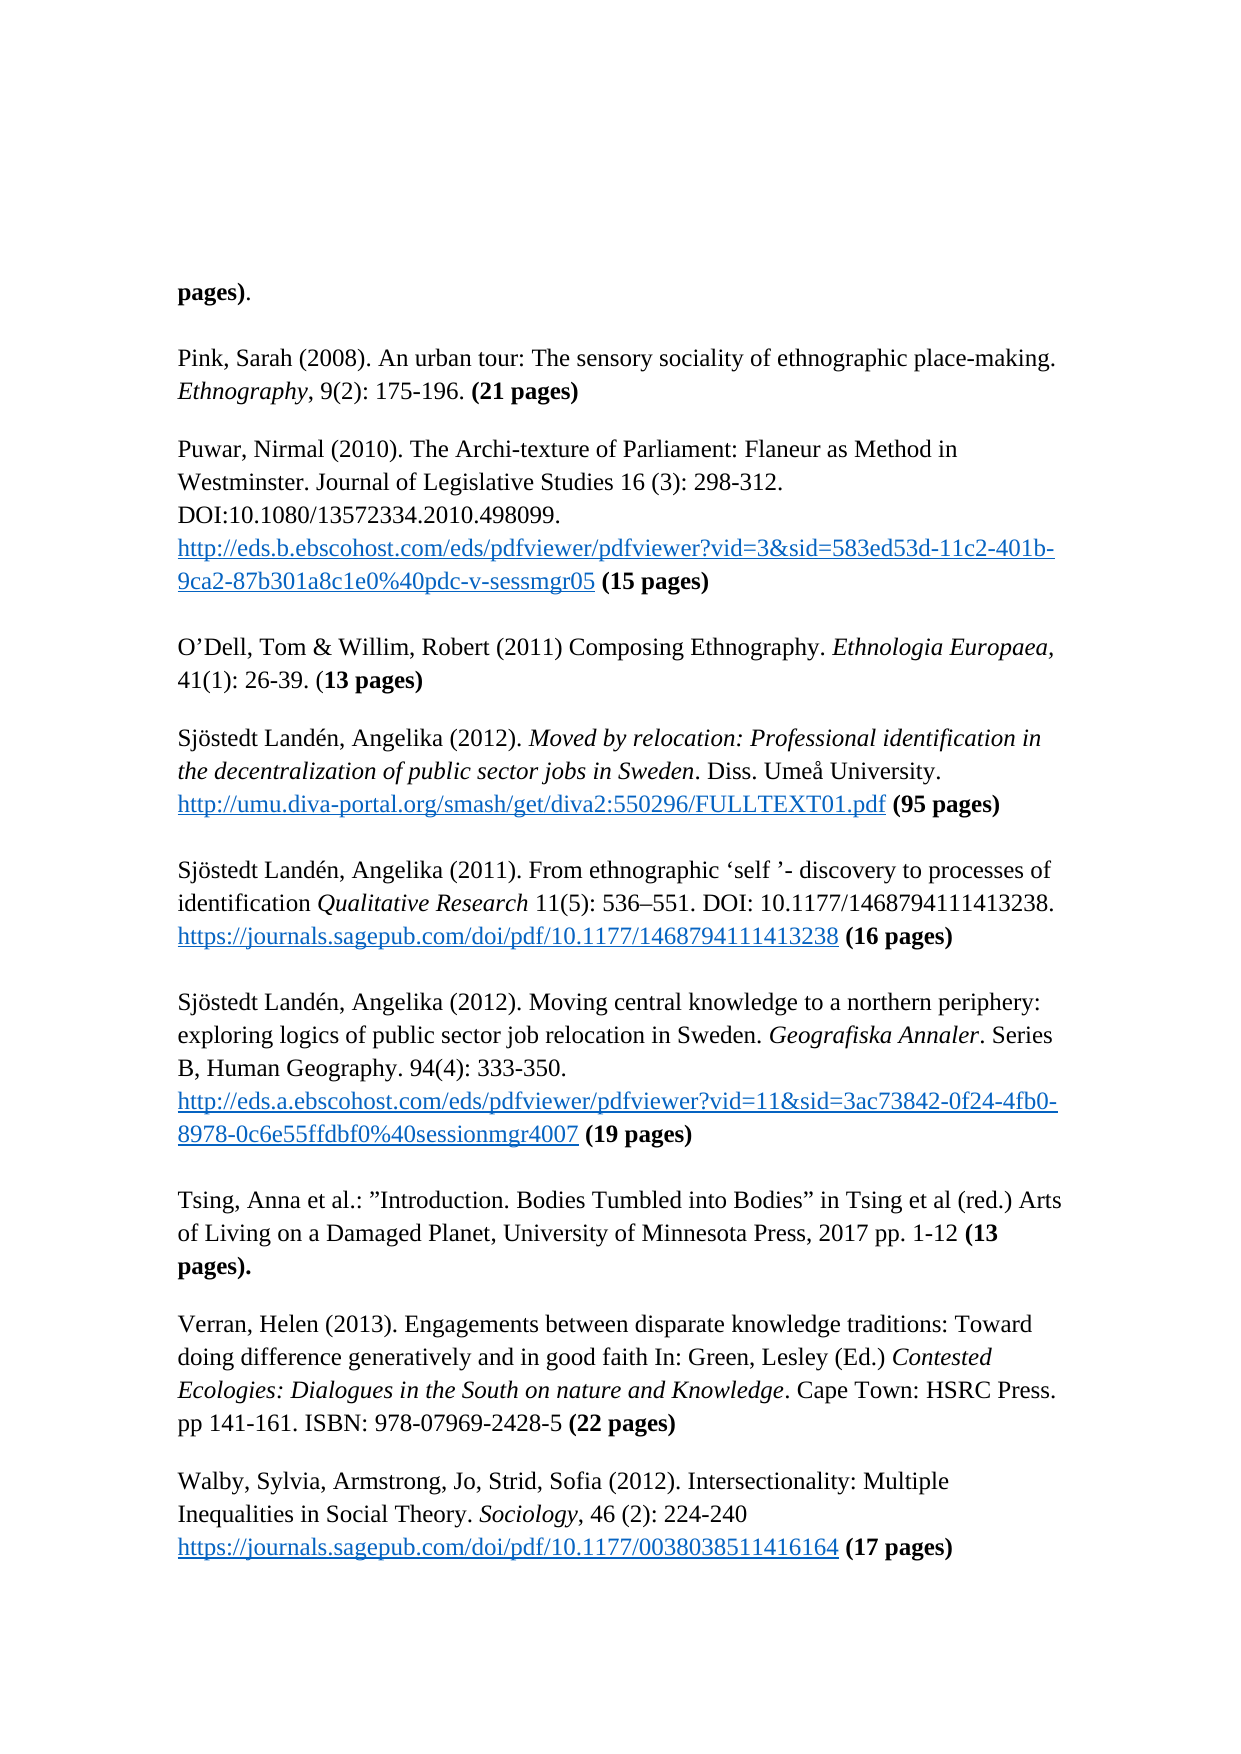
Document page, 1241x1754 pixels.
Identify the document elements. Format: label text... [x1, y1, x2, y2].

text Pink, Sarah (2008). An urban tour: The sensory sociality of ethnographic place-making. Ethnography, 9(2): 175-196. (21 pages) [177, 343, 1063, 404]
text Verran, Helen (2013). Engagements between disparate knowledge traditions: Toward doing difference generatively and in good faith In: Green, Lesley (Ed.) Contested Ecologies: Dialogues in the South on nature and Knowledge. Cape Town: HSRC Press. pp 141-161. ISBN: 978-07969-2428-5 (22 pages) [177, 1309, 1063, 1437]
text Walby, Sylvia, Armstrong, Jo, Strid, Sofia (2012). Intersectionality: Multiple Inequalities in Social Theory. Sociology, 46 (2): 224-240 https://journals.sagepub.com/doi/pdf/10.1177/0038038511416164 (17 pages) [177, 1466, 1063, 1561]
text Sjöstedt Landén, Angelika (2012). Moved by relocation: Professional identification in the decentralization of public sector jobs in Sweden. Diss. Umeå University. http://umu.diva-portal.org/smash/get/diva2:550296/FULLTEXT01.pdf (95 pages) [177, 723, 1063, 818]
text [177, 277, 1063, 305]
text Sjöstedt Landén, Angelika (2011). From ethnographic ‘self ’- discovery to processes of identification Qualitative Research 11(5): 536–551. DOI: 10.1177/1468794111413238. https://journals.sagepub.com/doi/pdf/10.1177/1468794111413238 (16 pages) [177, 855, 1063, 950]
text Tsing, Anna et al.: ”Introduction. Bodies Tumbled into Bodies” in Tsing et al (red.) Arts of Living on a Damaged Planet, University of Minnesota Press, 2017 pp. 1-12 (13 pages). [177, 1152, 1063, 1280]
text Puwar, Nirmal (2010). The Archi-texture of Parliament: Flaneur as Method in Westminster. Journal of Legislative Studies 16 (3): 298-312. DOI:10.1080/13572334.2010.498099. http://eds.b.ebscohost.com/eds/pdfviewer/pdfviewer?vid=3&sid=583ed53d-11c2-401b-9ca2-87b301a8c1e0%40pdc-v-sessmgr05 (15 pages) [177, 434, 1063, 594]
text Sjöstedt Landén, Angelika (2012). Moving central knowledge to a northern periphery: exploring logics of public sector job relocation in Sweden. Geografiska Annaler. Series B, Human Geography. 94(4): 333-350. http://eds.a.ebscohost.com/eds/pdfviewer/pdfviewer?vid=11&sid=3ac73842-0f24-4fb0-8978-0c6e55ffdbf0%40sessionmgr4007 (19 pages) [177, 987, 1063, 1148]
text O’Dell, Tom & Willim, Robert (2011) Composing Ethnography. Ethnologia Europaea, 41(1): 26-39. (13 pages) [177, 632, 1063, 694]
